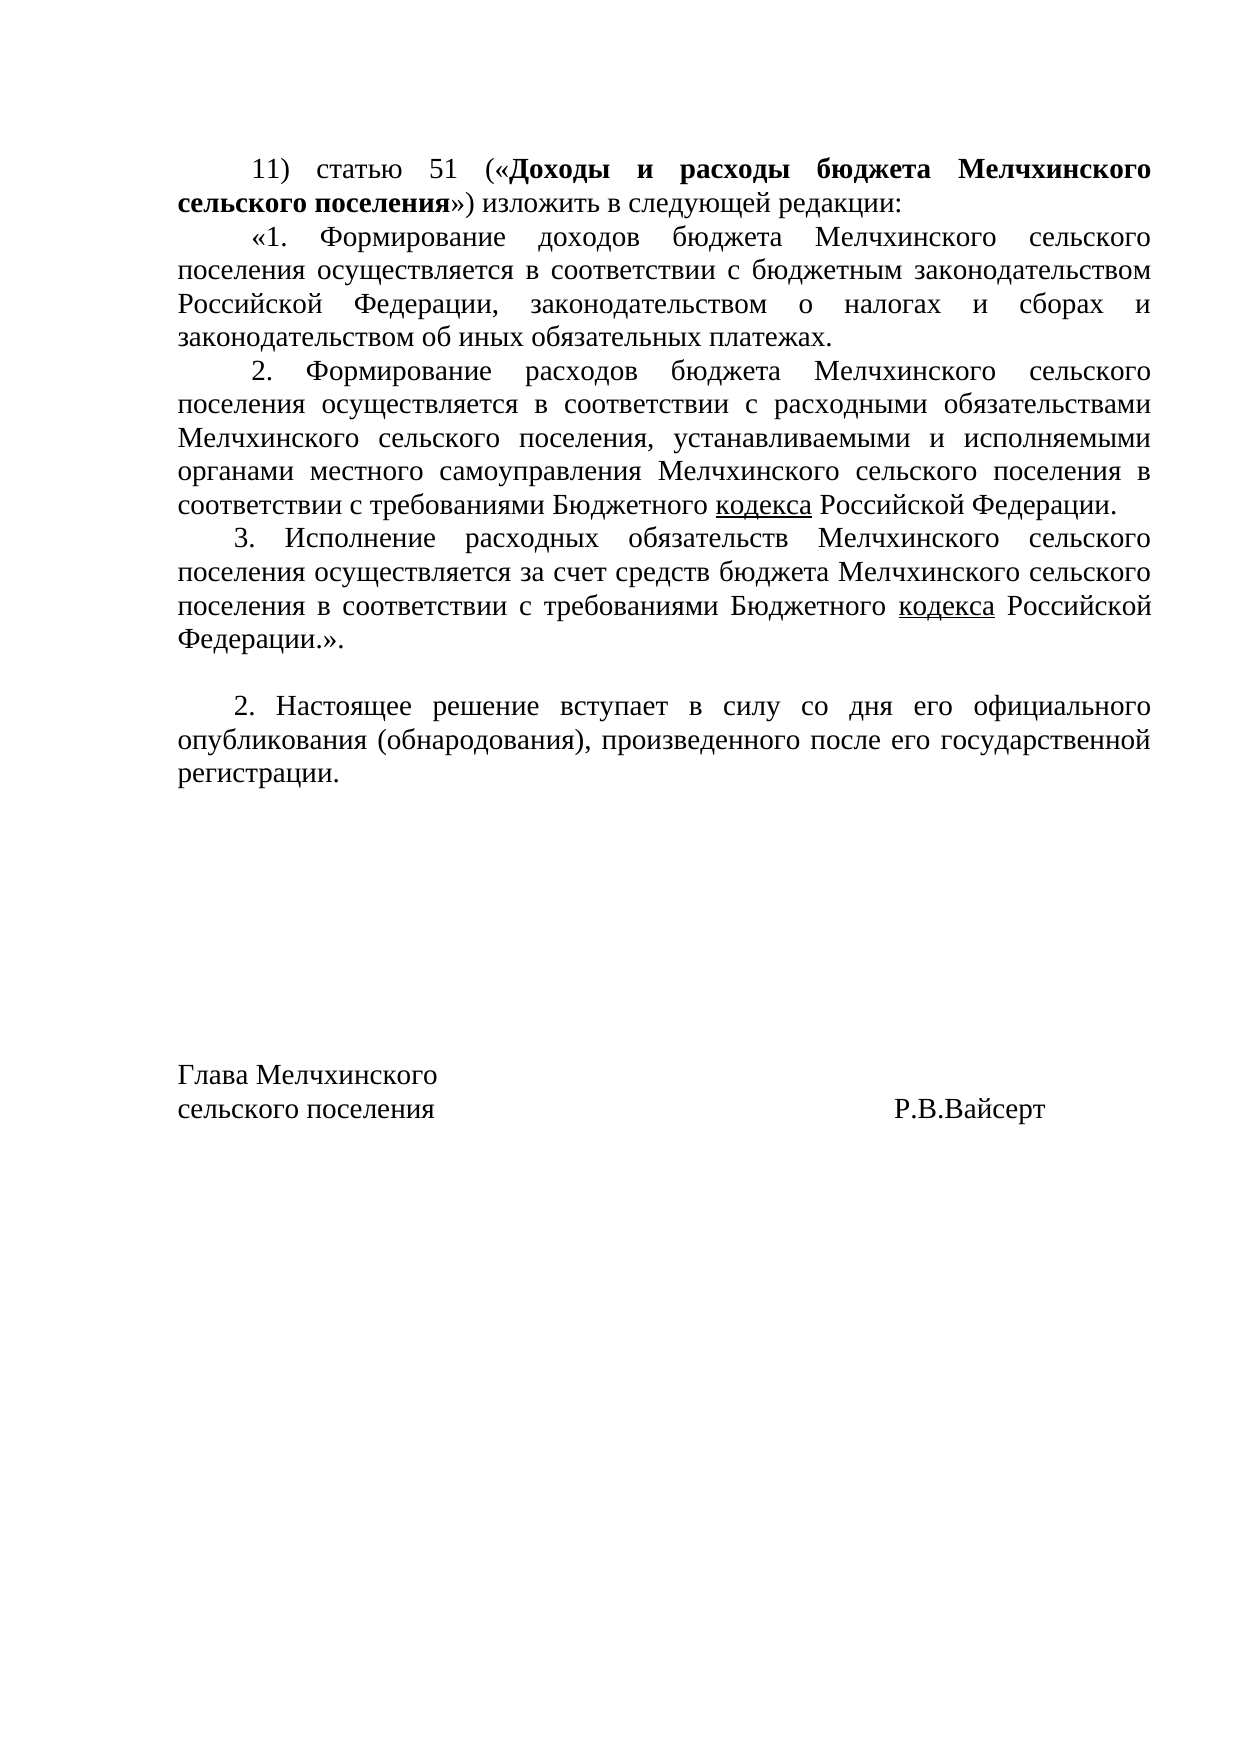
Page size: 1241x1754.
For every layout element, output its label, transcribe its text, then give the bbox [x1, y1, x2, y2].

text сельского поселения Р.В.Вайсерт [177, 1091, 1152, 1124]
text 2. Настоящее решение вступает в силу со дня его официального опубликования (обнародования), произведенного после его государственной регистрации. [177, 688, 1152, 789]
text 11) статью 51 («Доходы и расходы бюджета Мелчхинского сельского поселения») изложить в следующей редакции: [177, 152, 1152, 219]
text 2. Формирование расходов бюджета Мелчхинского сельского поселения осуществляется в соответствии с расходными обязательствами Мелчхинского сельского поселения, устанавливаемыми и исполняемыми органами местного самоуправления Мелчхинского сельского поселения в соответствии с требованиями Бюджетного кодекса Российской Федерации. [177, 353, 1152, 521]
text «1. Формирование доходов бюджета Мелчхинского сельского поселения осуществляется в соответствии с бюджетным законодательством Российской Федерации, законодательством о налогах и сборах и законодательством об иных обязательных платежах. [177, 219, 1152, 353]
text 3. Исполнение расходных обязательств Мелчхинского сельского поселения осуществляется за счет средств бюджета Мелчхинского сельского поселения в соответствии с требованиями Бюджетного кодекса Российской Федерации.». [177, 521, 1152, 655]
text Глава Мелчхинского [177, 1057, 1152, 1091]
